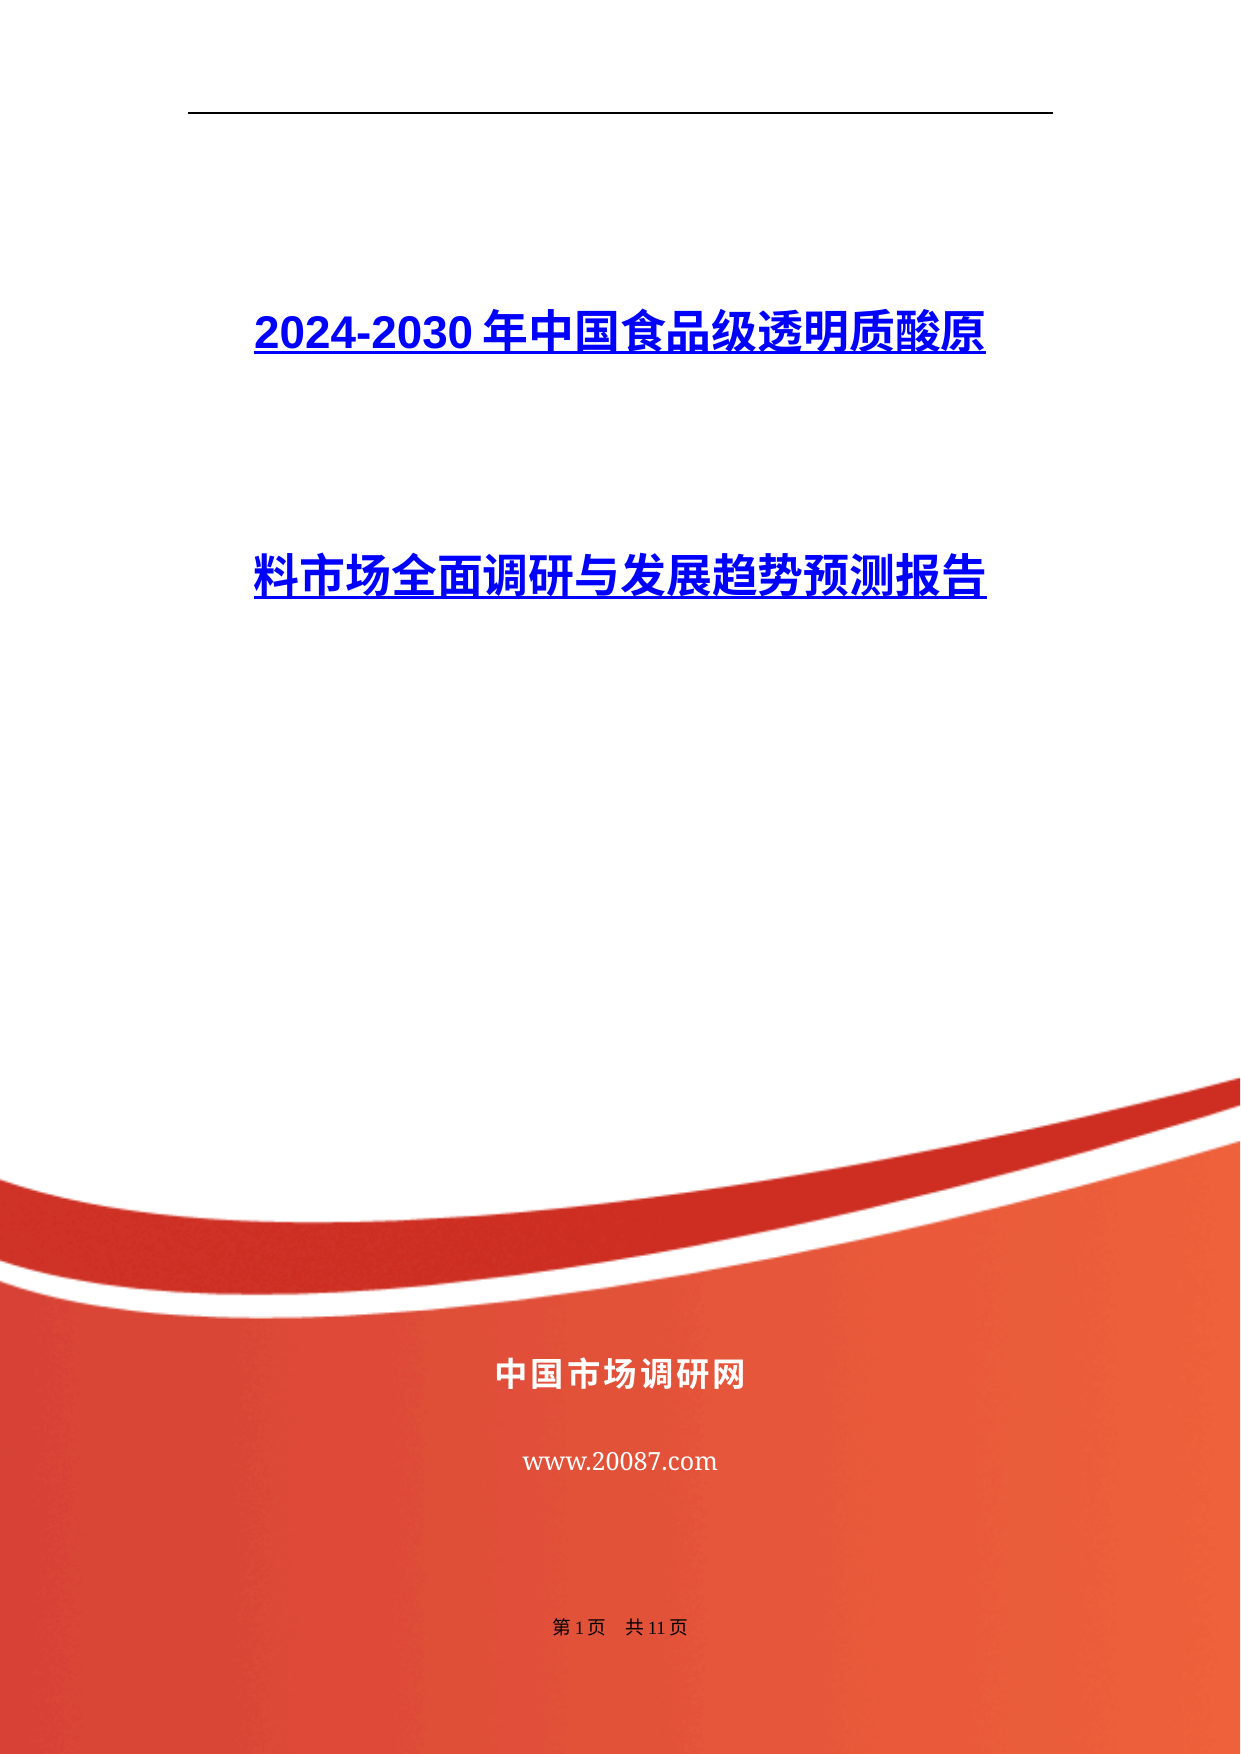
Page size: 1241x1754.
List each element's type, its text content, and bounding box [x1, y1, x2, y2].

table_header 2024-2030年中国食品级透明质酸原料市场全面调研与发展趋势预测报告 [188, 207, 1053, 773]
picture [0, 1006, 1241, 1754]
subtitle 中国市场调研网 [187, 1339, 1053, 1404]
text www.20087.com [187, 1428, 1053, 1493]
